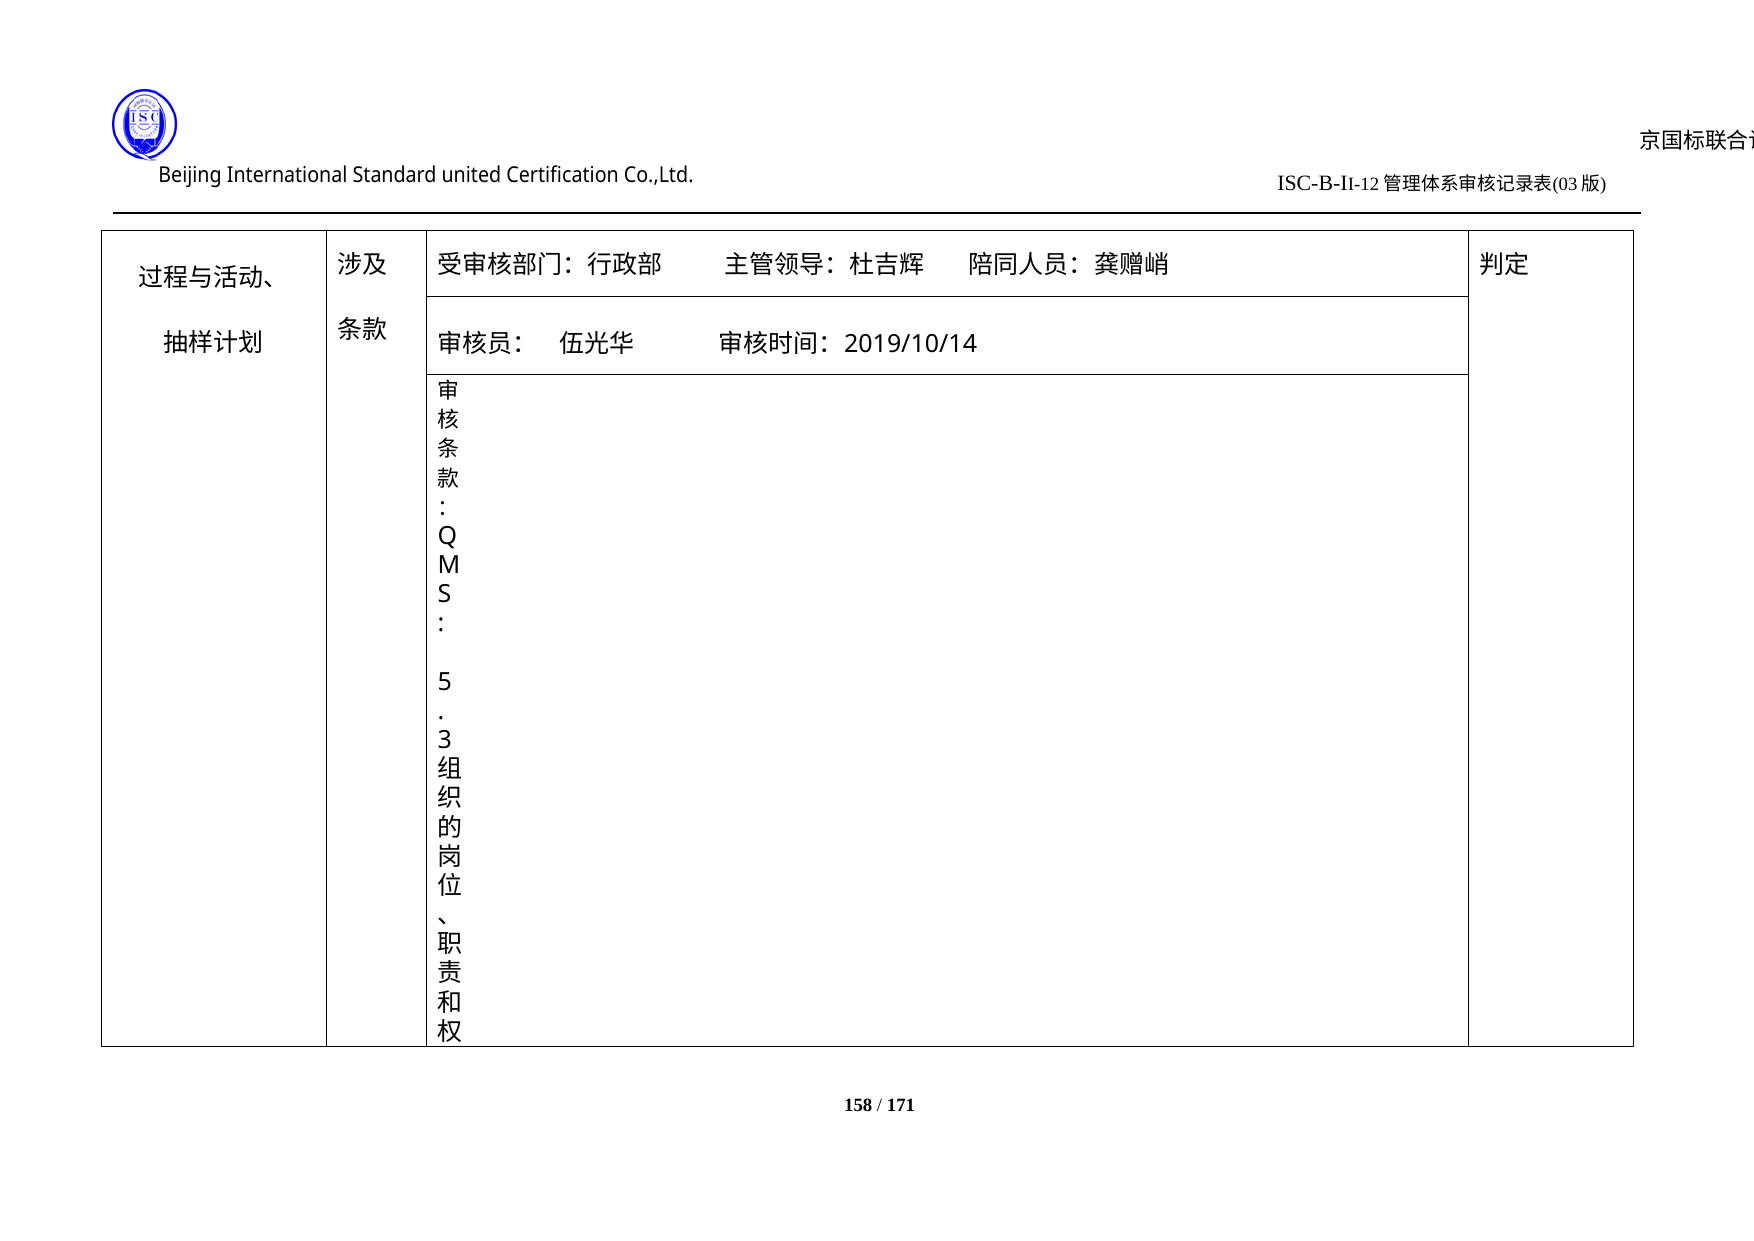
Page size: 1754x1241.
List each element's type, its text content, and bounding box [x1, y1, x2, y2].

table_header 过程与活动、 抽样计划 [102, 231, 326, 1046]
table_header 涉及 条款 [327, 231, 426, 1046]
table_cell 审核员： 伍光华 审核时间：2019/10/14 [427, 297, 1468, 374]
table_header 判定 [1469, 231, 1633, 1046]
picture [112, 89, 180, 161]
table_header 受审核部门：行政部 主管领导：杜吉辉 陪同人员：龚赠峭 [427, 231, 1468, 296]
